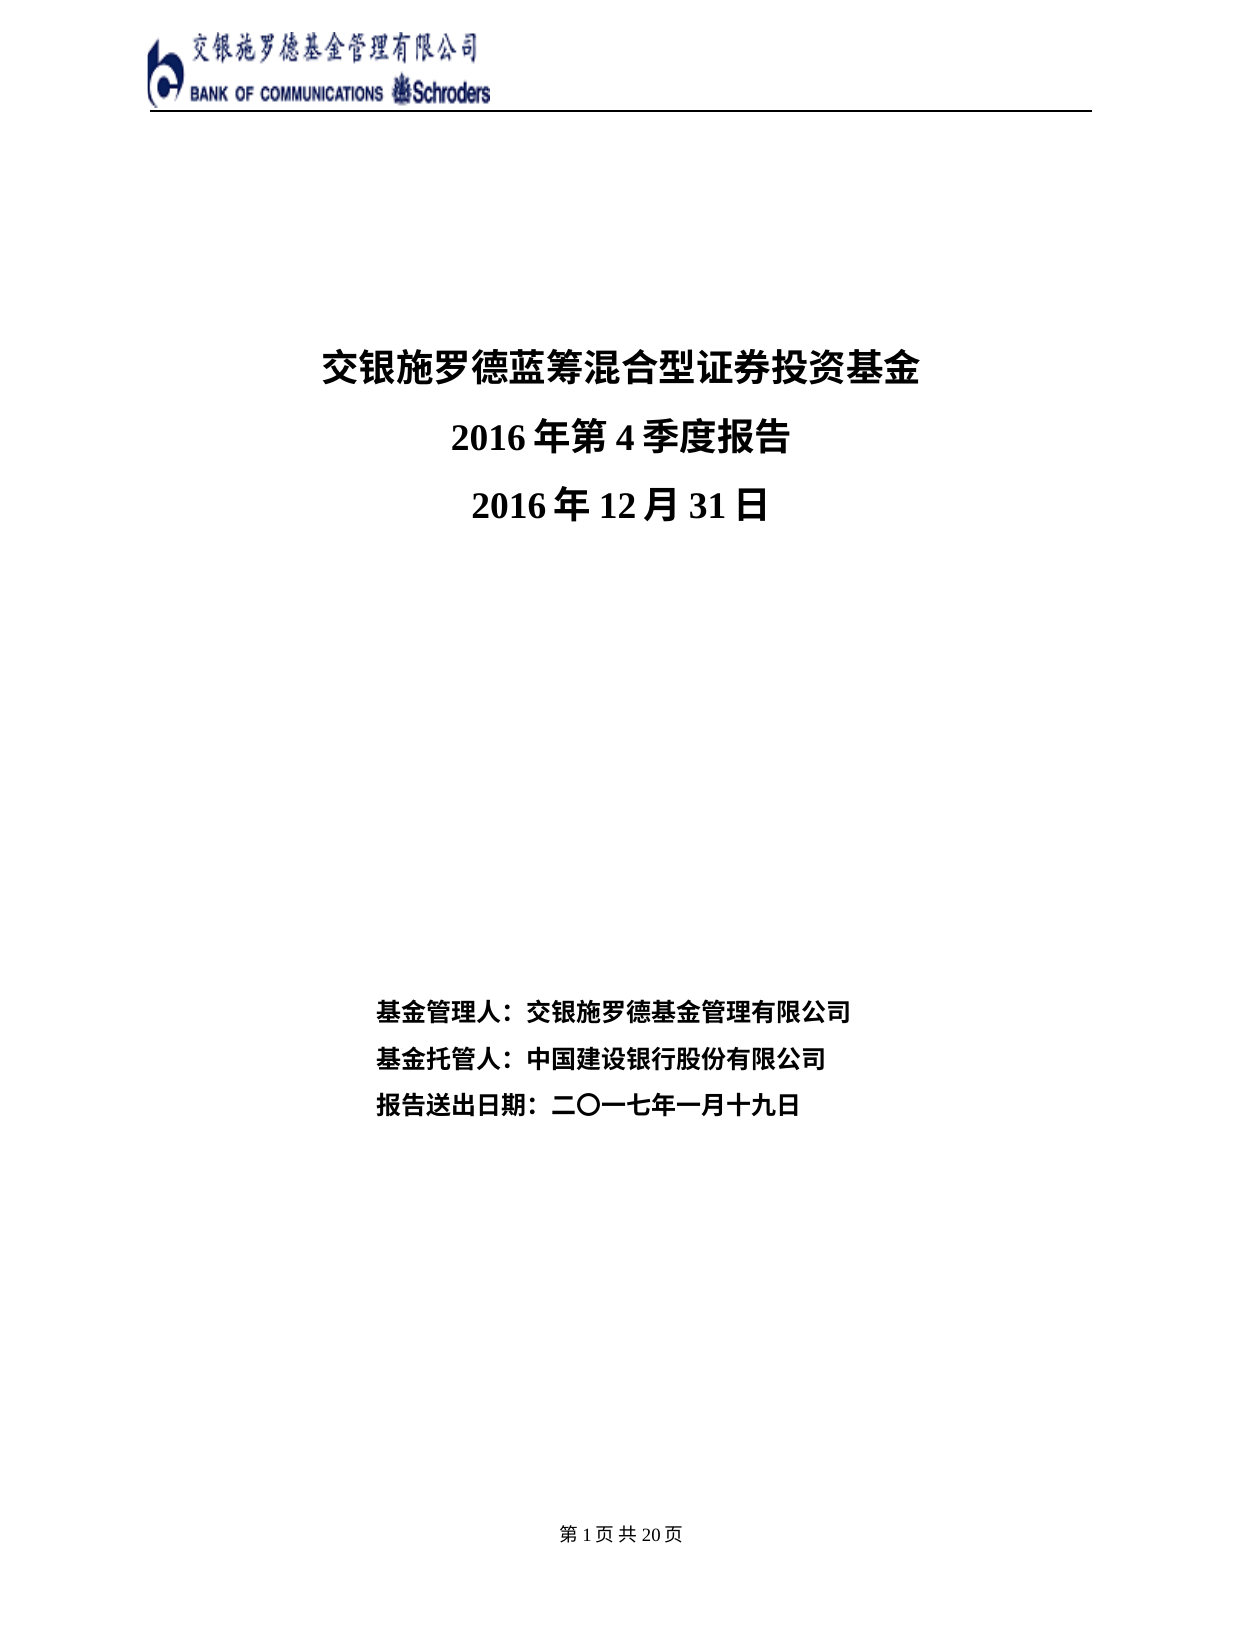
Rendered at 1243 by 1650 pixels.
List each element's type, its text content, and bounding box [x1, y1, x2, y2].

text 基金托管人：中国建设银行股份有限公司 [150, 1039, 1092, 1075]
text 报告送出日期：二〇一七年一月十九日 [150, 1086, 1092, 1122]
text 交银施罗德蓝筹混合型证券投资基金 [150, 338, 1092, 392]
text 基金管理人：交银施罗德基金管理有限公司 [150, 993, 1092, 1029]
text 2016年12月31日 [150, 474, 1092, 529]
text 2016年第4季度报告 [150, 406, 1092, 461]
picture [147, 32, 490, 108]
